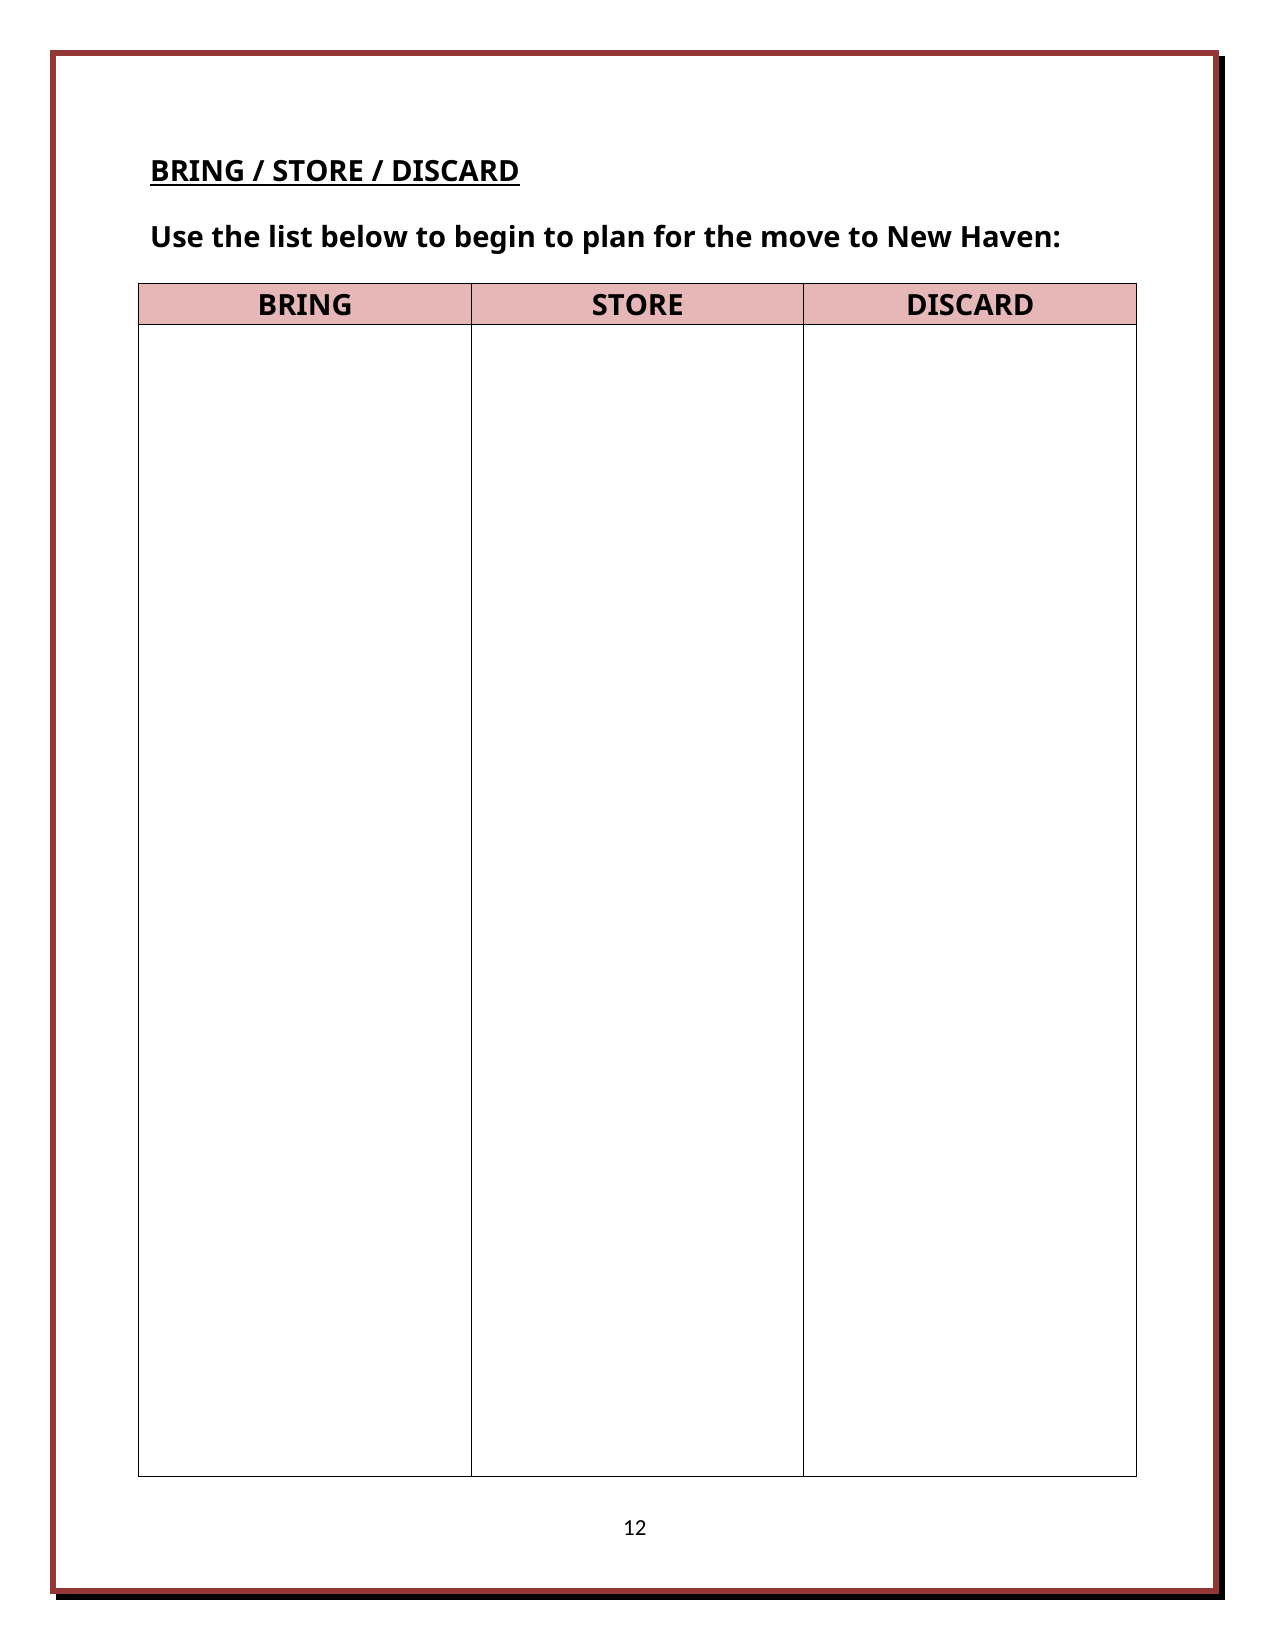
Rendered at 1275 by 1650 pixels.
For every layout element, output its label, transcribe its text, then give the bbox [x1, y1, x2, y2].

table_cell [804, 325, 1136, 1476]
table_cell [139, 325, 471, 1476]
table_header DISCARD [804, 284, 1136, 324]
table_header BRING [139, 284, 471, 324]
text Use the list below to begin to plan for the move to New Haven: [150, 216, 1119, 256]
table_cell [472, 325, 803, 1476]
text BRING / STORE / DISCARD [150, 150, 1119, 190]
table_header STORE [472, 284, 803, 324]
